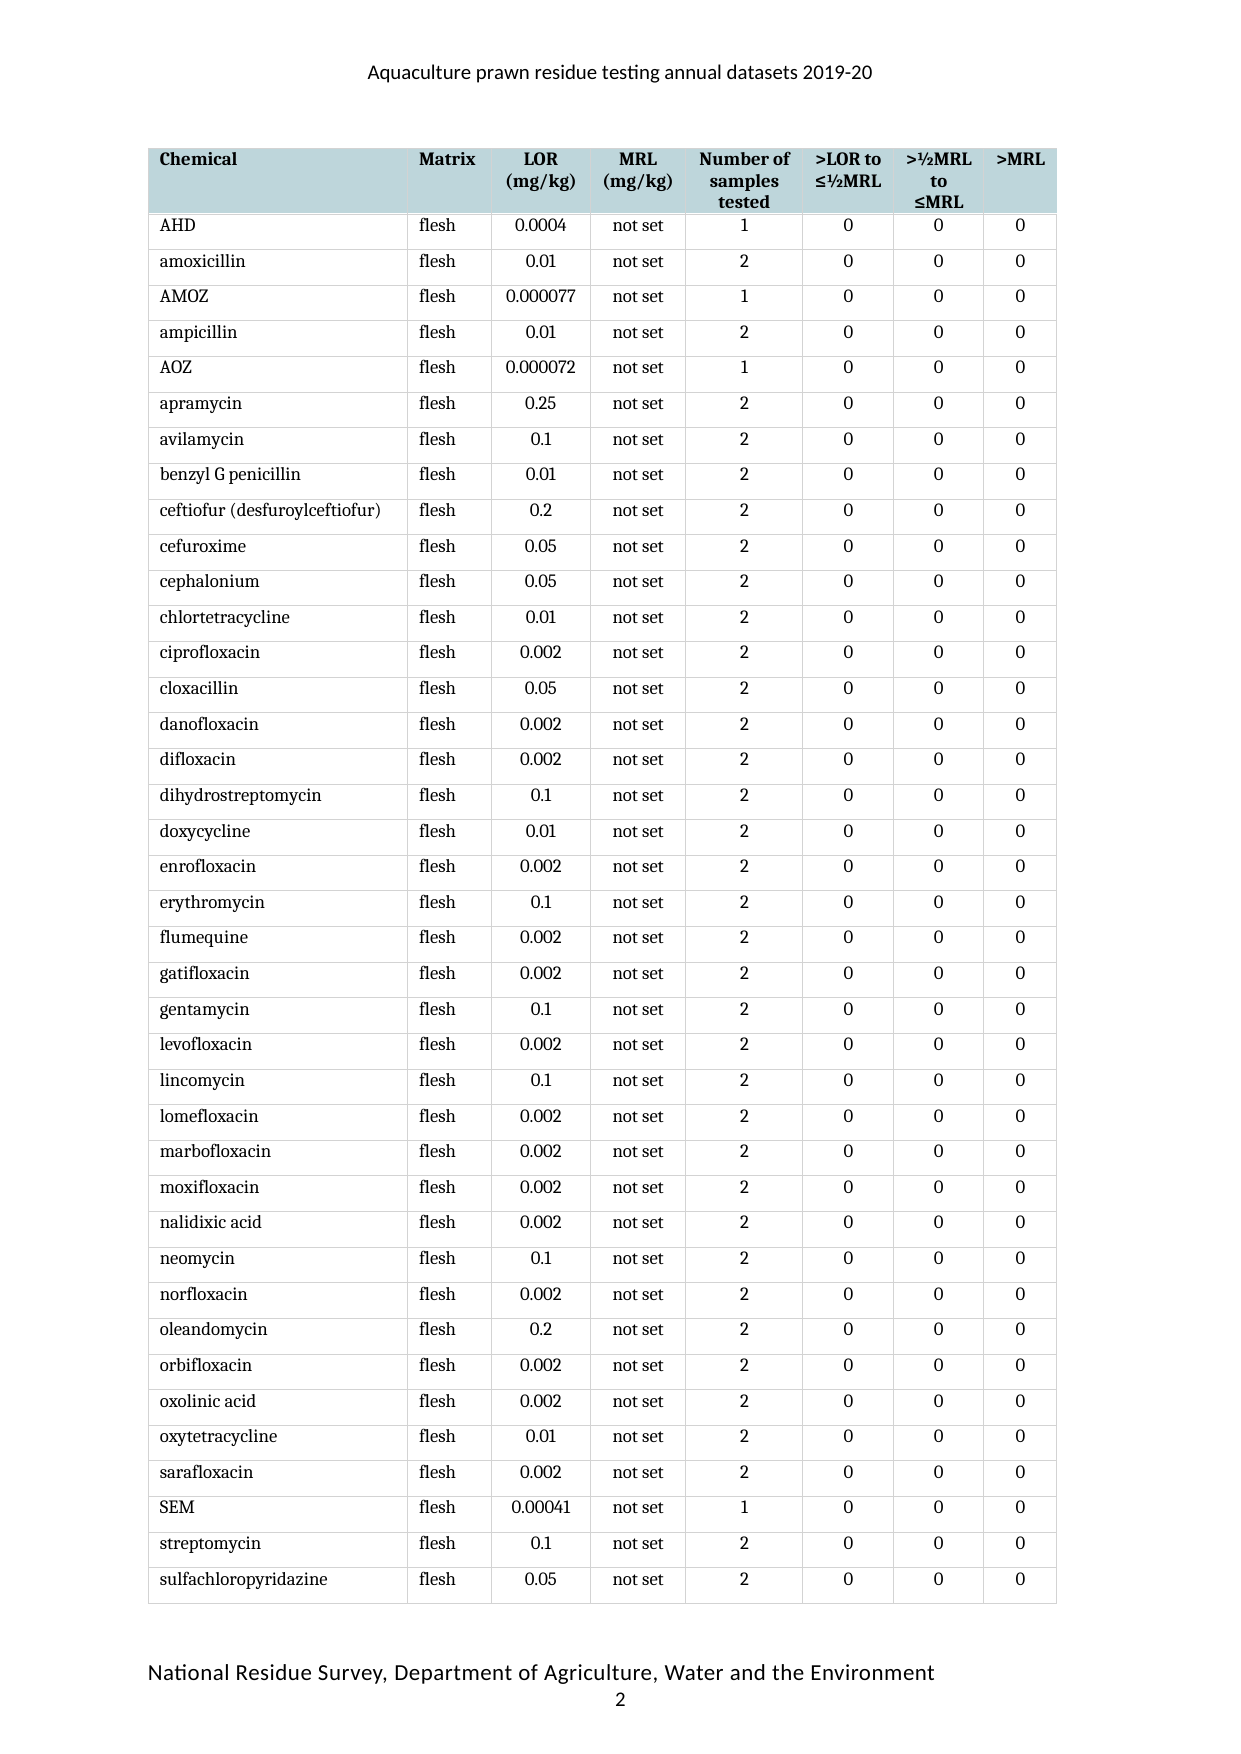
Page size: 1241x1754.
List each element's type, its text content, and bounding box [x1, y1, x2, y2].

table_cell 0 [803, 1319, 893, 1353]
table_cell 2 [686, 642, 802, 677]
table_cell flesh [408, 571, 491, 605]
table_cell 0.01 [492, 1426, 590, 1460]
table_cell 0 [803, 1141, 893, 1175]
table_cell 0 [894, 1461, 983, 1496]
table_cell not set [591, 500, 685, 534]
table_cell flesh [408, 1461, 491, 1496]
table_cell not set [591, 1461, 685, 1496]
table_cell 0.05 [492, 1568, 590, 1603]
table_cell 0 [984, 215, 1056, 249]
table_cell flesh [408, 927, 491, 962]
table_cell 0 [803, 1034, 893, 1068]
table_cell flesh [408, 1390, 491, 1425]
table_cell not set [591, 393, 685, 427]
table_cell enrofloxacin [149, 856, 407, 890]
table_cell 2 [686, 998, 802, 1033]
table_cell 0 [984, 1461, 1056, 1496]
table_cell gatifloxacin [149, 963, 407, 997]
table_cell not set [591, 1176, 685, 1211]
table_cell 2 [686, 1426, 802, 1460]
table_cell flesh [408, 785, 491, 819]
table_cell ciprofloxacin [149, 642, 407, 677]
table_cell 2 [686, 891, 802, 926]
table_cell 0 [803, 963, 893, 997]
table_cell 2 [686, 428, 802, 463]
table_cell 0.002 [492, 927, 590, 962]
table_cell 0.05 [492, 571, 590, 605]
table_cell 0 [984, 1426, 1056, 1460]
table_cell 0 [803, 1283, 893, 1318]
table_cell 0 [984, 1283, 1056, 1318]
table_cell 2 [686, 1461, 802, 1496]
table_cell 0 [894, 535, 983, 570]
table_cell flesh [408, 215, 491, 249]
table_cell 0 [803, 891, 893, 926]
table_cell 0 [803, 856, 893, 890]
table_cell not set [591, 642, 685, 677]
table_cell cefuroxime [149, 535, 407, 570]
table_cell 0 [803, 286, 893, 320]
table_cell 0 [803, 1533, 893, 1567]
table_cell 0 [894, 250, 983, 285]
table_cell 2 [686, 571, 802, 605]
table_cell flesh [408, 749, 491, 783]
table_cell 0.01 [492, 250, 590, 285]
table_cell 1 [686, 357, 802, 392]
table_cell 0 [984, 1355, 1056, 1389]
table_cell oxytetracycline [149, 1426, 407, 1460]
table_cell 0 [894, 357, 983, 392]
table_cell 0 [894, 393, 983, 427]
table_cell flesh [408, 500, 491, 534]
table_cell flesh [408, 998, 491, 1033]
table_cell 2 [686, 535, 802, 570]
table_cell 0 [894, 1319, 983, 1353]
table_cell 0.25 [492, 393, 590, 427]
table_cell 0 [894, 856, 983, 890]
table_cell flesh [408, 393, 491, 427]
table_cell not set [591, 749, 685, 783]
table_cell 0 [984, 321, 1056, 356]
table_cell 0.1 [492, 428, 590, 463]
table_cell 2 [686, 1283, 802, 1318]
table_cell 2 [686, 785, 802, 819]
table_header Chemical [149, 149, 407, 213]
table_cell lomefloxacin [149, 1105, 407, 1140]
table_cell oxolinic acid [149, 1390, 407, 1425]
table_cell flesh [408, 678, 491, 712]
table_cell not set [591, 428, 685, 463]
table_cell not set [591, 357, 685, 392]
table_cell marbofloxacin [149, 1141, 407, 1175]
table_cell 0 [803, 820, 893, 855]
table_cell 2 [686, 606, 802, 641]
table_cell 0 [803, 321, 893, 356]
table_cell 0.01 [492, 464, 590, 498]
table_cell not set [591, 1568, 685, 1603]
table_cell oleandomycin [149, 1319, 407, 1353]
table_cell 0.1 [492, 1248, 590, 1282]
table_cell 0 [894, 1426, 983, 1460]
table_cell 2 [686, 1568, 802, 1603]
table_cell 0.002 [492, 1390, 590, 1425]
table_cell not set [591, 891, 685, 926]
table_cell flesh [408, 1355, 491, 1389]
table_cell 0.002 [492, 1105, 590, 1140]
table_cell sulfachloropyridazine [149, 1568, 407, 1603]
table_cell 0.002 [492, 963, 590, 997]
table_cell 0.002 [492, 1034, 590, 1068]
table_cell 0.002 [492, 1176, 590, 1211]
table_cell flumequine [149, 927, 407, 962]
table_cell not set [591, 785, 685, 819]
table_header LOR (mg/kg) [492, 149, 590, 213]
table_cell 0.000077 [492, 286, 590, 320]
table_cell benzyl G penicillin [149, 464, 407, 498]
table_cell not set [591, 571, 685, 605]
table_cell 0 [803, 393, 893, 427]
table_cell flesh [408, 1426, 491, 1460]
table_cell flesh [408, 286, 491, 320]
table_cell not set [591, 1390, 685, 1425]
table_cell 2 [686, 1533, 802, 1567]
table_header >MRL [984, 149, 1057, 213]
table_cell 0 [803, 713, 893, 748]
table_cell ceftiofur (desfuroylceftiofur) [149, 500, 407, 534]
table_cell 0 [803, 1248, 893, 1282]
table_cell 0 [894, 1248, 983, 1282]
table_cell 0 [984, 1390, 1056, 1425]
table_cell 2 [686, 321, 802, 356]
table_cell 2 [686, 1141, 802, 1175]
table_cell doxycycline [149, 820, 407, 855]
table_cell 0 [803, 500, 893, 534]
table_cell sarafloxacin [149, 1461, 407, 1496]
table_cell flesh [408, 1319, 491, 1353]
table_cell 0 [894, 428, 983, 463]
table_cell 0 [984, 785, 1056, 819]
table_cell 0 [803, 428, 893, 463]
table_cell 0.1 [492, 891, 590, 926]
table_cell flesh [408, 321, 491, 356]
table_cell 0 [803, 1426, 893, 1460]
table_cell 0 [984, 963, 1056, 997]
table_cell 0.002 [492, 856, 590, 890]
table_cell 0 [894, 1141, 983, 1175]
table_cell 0 [803, 571, 893, 605]
table_cell moxifloxacin [149, 1176, 407, 1211]
table_cell 0.05 [492, 678, 590, 712]
table_cell 0 [803, 606, 893, 641]
table_cell 1 [686, 286, 802, 320]
table_cell not set [591, 286, 685, 320]
table_cell 0.1 [492, 1533, 590, 1567]
table_cell orbifloxacin [149, 1355, 407, 1389]
table_cell not set [591, 535, 685, 570]
table_cell 0.1 [492, 785, 590, 819]
table_cell 0 [984, 250, 1056, 285]
table_cell 0.000072 [492, 357, 590, 392]
table_cell flesh [408, 963, 491, 997]
table_cell 0 [984, 606, 1056, 641]
table_cell not set [591, 1141, 685, 1175]
table_cell 2 [686, 856, 802, 890]
table_cell not set [591, 464, 685, 498]
table_cell flesh [408, 1248, 491, 1282]
table_cell not set [591, 215, 685, 249]
table_cell not set [591, 1426, 685, 1460]
table_cell flesh [408, 820, 491, 855]
table_cell not set [591, 321, 685, 356]
table_cell 0.01 [492, 321, 590, 356]
table_cell 0 [894, 1283, 983, 1318]
table_cell not set [591, 963, 685, 997]
table_cell apramycin [149, 393, 407, 427]
table_cell 0 [894, 998, 983, 1033]
table_cell not set [591, 927, 685, 962]
table_cell cloxacillin [149, 678, 407, 712]
table_cell 0 [803, 1355, 893, 1389]
table_cell 2 [686, 464, 802, 498]
table_cell flesh [408, 606, 491, 641]
table_cell flesh [408, 1283, 491, 1318]
table_cell not set [591, 998, 685, 1033]
table_cell 0 [803, 1176, 893, 1211]
table_cell 0 [894, 1176, 983, 1211]
table_cell 0 [984, 856, 1056, 890]
table_cell danofloxacin [149, 713, 407, 748]
table_cell 0.002 [492, 1461, 590, 1496]
table_cell 0 [894, 321, 983, 356]
table_cell 0 [894, 749, 983, 783]
table_cell not set [591, 1105, 685, 1140]
table_cell 0 [894, 1070, 983, 1104]
table_cell 0.002 [492, 1212, 590, 1247]
table_cell not set [591, 820, 685, 855]
table_cell 0 [984, 1105, 1056, 1140]
table_cell 0 [984, 286, 1056, 320]
table_cell not set [591, 606, 685, 641]
table_cell 0 [803, 1070, 893, 1104]
table_cell 2 [686, 1176, 802, 1211]
table_cell not set [591, 856, 685, 890]
table_cell amoxicillin [149, 250, 407, 285]
table_cell flesh [408, 1176, 491, 1211]
table_cell 0 [984, 1034, 1056, 1068]
table_cell flesh [408, 250, 491, 285]
table_cell 0 [984, 393, 1056, 427]
table_cell flesh [408, 1034, 491, 1068]
table_cell flesh [408, 464, 491, 498]
table_cell not set [591, 1497, 685, 1532]
table_cell 0 [803, 927, 893, 962]
table_cell 0.01 [492, 820, 590, 855]
table_cell 0 [894, 606, 983, 641]
table_cell SEM [149, 1497, 407, 1532]
table_cell flesh [408, 1212, 491, 1247]
table_cell not set [591, 678, 685, 712]
table_cell 0 [984, 1141, 1056, 1175]
table_cell flesh [408, 1533, 491, 1567]
table_cell 0 [984, 1533, 1056, 1567]
table_header Number of samples tested [686, 149, 802, 213]
table_cell 1 [686, 215, 802, 249]
table_cell 0 [984, 891, 1056, 926]
table_cell 0 [984, 1070, 1056, 1104]
table_cell flesh [408, 428, 491, 463]
table_cell cephalonium [149, 571, 407, 605]
table_cell difloxacin [149, 749, 407, 783]
table_cell flesh [408, 1141, 491, 1175]
table_cell 0 [984, 464, 1056, 498]
table_cell 0 [984, 820, 1056, 855]
table_cell 0 [803, 785, 893, 819]
table_cell flesh [408, 713, 491, 748]
table_cell 0.05 [492, 535, 590, 570]
table_cell 0 [984, 642, 1056, 677]
table_cell 0 [984, 713, 1056, 748]
table_cell flesh [408, 891, 491, 926]
table_cell avilamycin [149, 428, 407, 463]
table_cell not set [591, 1355, 685, 1389]
table_cell chlortetracycline [149, 606, 407, 641]
table_cell 0 [984, 428, 1056, 463]
table_cell 0 [984, 357, 1056, 392]
table_cell 0.0004 [492, 215, 590, 249]
table_cell not set [591, 1248, 685, 1282]
table_cell gentamycin [149, 998, 407, 1033]
table_cell 0 [984, 927, 1056, 962]
table_cell 0 [894, 571, 983, 605]
table_cell neomycin [149, 1248, 407, 1282]
table_cell 0 [803, 642, 893, 677]
table_header >½MRL to ≤MRL [894, 149, 983, 213]
table_cell 0 [803, 678, 893, 712]
table_cell 0.002 [492, 749, 590, 783]
table_cell 0 [803, 357, 893, 392]
table_cell 0 [894, 1355, 983, 1389]
table_cell 0 [894, 1034, 983, 1068]
table_cell levofloxacin [149, 1034, 407, 1068]
table_cell 2 [686, 1034, 802, 1068]
table_cell 2 [686, 963, 802, 997]
table_cell 2 [686, 250, 802, 285]
table_cell 0 [984, 571, 1056, 605]
table_cell 0.00041 [492, 1497, 590, 1532]
table_cell 2 [686, 1355, 802, 1389]
table_header >LOR to ≤½MRL [803, 149, 893, 213]
table_cell 0 [803, 1461, 893, 1496]
table_cell 0 [984, 1319, 1056, 1353]
table_cell 2 [686, 820, 802, 855]
table_cell 2 [686, 1319, 802, 1353]
table_cell 2 [686, 1212, 802, 1247]
table_cell flesh [408, 1497, 491, 1532]
table_cell not set [591, 713, 685, 748]
table_cell 0 [984, 1497, 1056, 1532]
table_cell 0 [894, 500, 983, 534]
table_cell 2 [686, 393, 802, 427]
table_cell 0 [803, 749, 893, 783]
table_cell 0 [894, 678, 983, 712]
table_cell erythromycin [149, 891, 407, 926]
table_cell 0.002 [492, 1141, 590, 1175]
table_cell 0.1 [492, 1070, 590, 1104]
table_cell AHD [149, 215, 407, 249]
table_cell not set [591, 1212, 685, 1247]
table_cell ampicillin [149, 321, 407, 356]
table_cell 2 [686, 927, 802, 962]
table_cell 0.002 [492, 713, 590, 748]
table_cell 0 [803, 1568, 893, 1603]
table_cell not set [591, 1319, 685, 1353]
table_cell 0 [984, 535, 1056, 570]
table_cell 2 [686, 713, 802, 748]
table_cell 0 [984, 1248, 1056, 1282]
table_cell 0 [894, 215, 983, 249]
table_cell AMOZ [149, 286, 407, 320]
table_cell 0 [894, 1390, 983, 1425]
table_cell 0 [894, 891, 983, 926]
table_cell norfloxacin [149, 1283, 407, 1318]
table_cell flesh [408, 1070, 491, 1104]
table_cell 0 [984, 1568, 1056, 1603]
table_cell 0 [803, 998, 893, 1033]
table_cell 0 [803, 535, 893, 570]
table_cell 2 [686, 1070, 802, 1104]
table_cell AOZ [149, 357, 407, 392]
table_cell 0.002 [492, 642, 590, 677]
table_header MRL (mg/kg) [591, 149, 685, 213]
table_cell 0 [894, 642, 983, 677]
table_cell 0 [803, 215, 893, 249]
table_cell not set [591, 1034, 685, 1068]
table_cell 0 [894, 785, 983, 819]
table_cell 0 [803, 1497, 893, 1532]
table_cell 2 [686, 1105, 802, 1140]
table_cell 0.1 [492, 998, 590, 1033]
table_cell 0 [803, 1212, 893, 1247]
table_cell 0 [894, 713, 983, 748]
table_cell not set [591, 1533, 685, 1567]
table_cell not set [591, 1283, 685, 1318]
table_cell flesh [408, 357, 491, 392]
table_cell 0.2 [492, 1319, 590, 1353]
table_cell 0 [803, 250, 893, 285]
table_cell 0 [894, 927, 983, 962]
table_cell not set [591, 250, 685, 285]
table_cell flesh [408, 642, 491, 677]
table_cell 0 [894, 1533, 983, 1567]
table_cell flesh [408, 535, 491, 570]
table_cell flesh [408, 1568, 491, 1603]
table_cell lincomycin [149, 1070, 407, 1104]
table_cell 2 [686, 1248, 802, 1282]
table_cell 0 [894, 286, 983, 320]
table_cell streptomycin [149, 1533, 407, 1567]
table_cell 0.2 [492, 500, 590, 534]
table_cell flesh [408, 1105, 491, 1140]
table_cell 0 [984, 1212, 1056, 1247]
table_cell 0 [894, 963, 983, 997]
table_cell 0 [803, 1105, 893, 1140]
table_cell 0 [984, 500, 1056, 534]
table_cell 2 [686, 500, 802, 534]
table_cell not set [591, 1070, 685, 1104]
table_cell 0 [984, 678, 1056, 712]
table_cell 0 [894, 1105, 983, 1140]
table_cell 0.002 [492, 1355, 590, 1389]
table_cell 1 [686, 1497, 802, 1532]
table_cell 2 [686, 1390, 802, 1425]
table_cell 2 [686, 678, 802, 712]
table_cell 0 [984, 1176, 1056, 1211]
table_cell 2 [686, 749, 802, 783]
table_cell 0 [984, 749, 1056, 783]
table_cell 0 [894, 1212, 983, 1247]
table_cell 0 [803, 1390, 893, 1425]
table_cell nalidixic acid [149, 1212, 407, 1247]
table_cell 0 [894, 464, 983, 498]
table_cell 0 [894, 1568, 983, 1603]
table_cell 0 [894, 820, 983, 855]
table_header Matrix [408, 149, 491, 213]
table_cell 0.002 [492, 1283, 590, 1318]
table_cell 0 [984, 998, 1056, 1033]
table_cell dihydrostreptomycin [149, 785, 407, 819]
table_cell 0 [894, 1497, 983, 1532]
table_cell 0 [803, 464, 893, 498]
table_cell 0.01 [492, 606, 590, 641]
table_cell flesh [408, 856, 491, 890]
